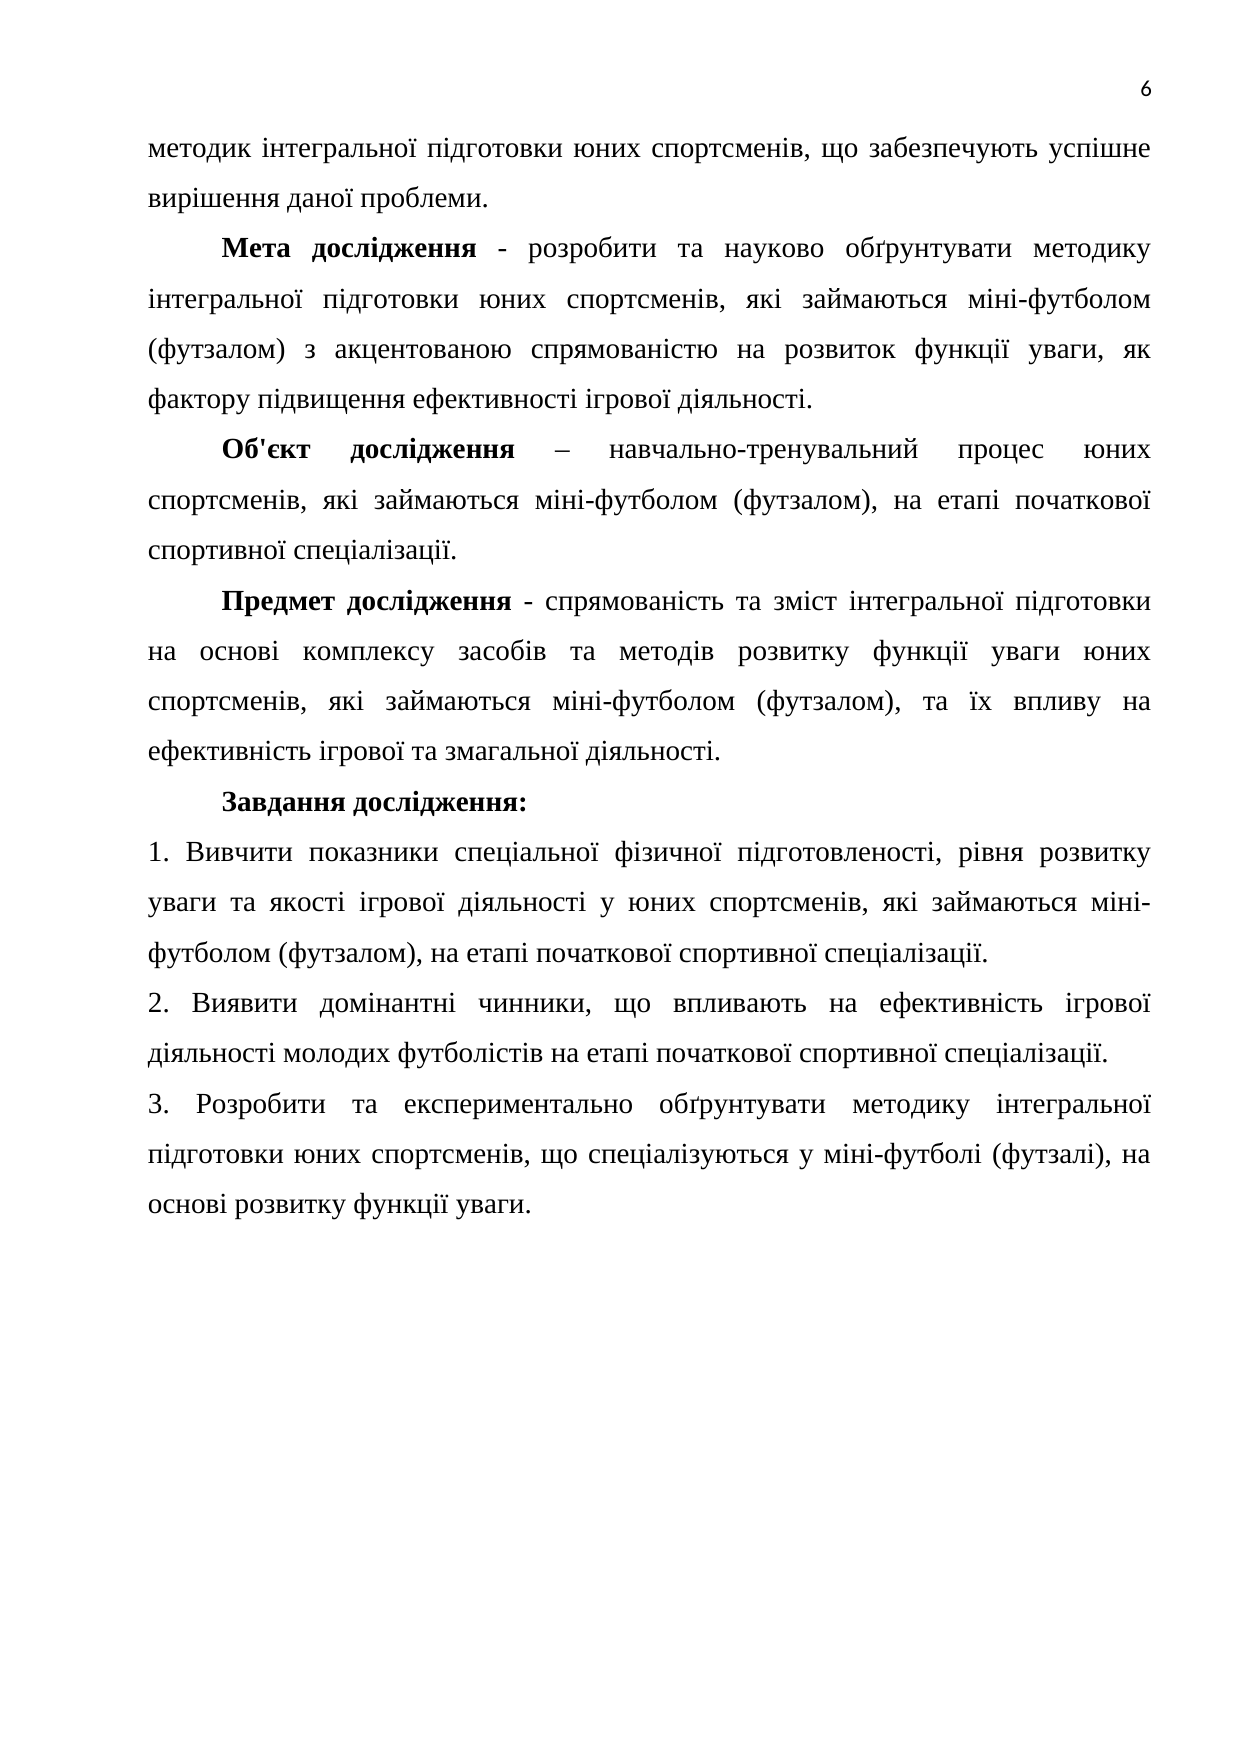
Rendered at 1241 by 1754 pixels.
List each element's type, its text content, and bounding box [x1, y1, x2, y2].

text 3. Розробити та експериментально обґрунтувати методику інтегральної підготовки юних спортсменів, що спеціалізуються у міні-футболі (футзалі), на основі розвитку функції уваги. [148, 1086, 1152, 1220]
text Завдання дослідження: [148, 784, 1152, 817]
text 1. Вивчити показники спеціальної фізичної підготовленості, рівня розвитку уваги та якості ігрової діяльності у юних спортсменів, які займаються міні-футболом (футзалом), на етапі початкової спортивної спеціалізації. [148, 834, 1152, 968]
text Мета дослідження - розробити та науково обґрунтувати методику інтегральної підготовки юних спортсменів, які займаються міні-футболом (футзалом) з акцентованою спрямованістю на розвиток функції уваги, як фактору підвищення ефективності ігрової діяльності. [148, 230, 1152, 415]
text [148, 130, 1152, 214]
text Об'єкт дослідження – навчально-тренувальний процес юних спортсменів, які займаються міні-футболом (футзалом), на етапі початкової спортивної спеціалізації. [148, 432, 1152, 566]
text Предмет дослідження - спрямованість та зміст інтегральної підготовки на основі комплексу засобів та методів розвитку функції уваги юних спортсменів, які займаються міні-футболом (футзалом), та їх впливу на ефективність ігрової та змагальної діяльності. [148, 583, 1152, 767]
text 2. Виявити домінантні чинники, що впливають на ефективність ігрової діяльності молодих футболістів на етапі початкової спортивної спеціалізації. [148, 985, 1152, 1069]
